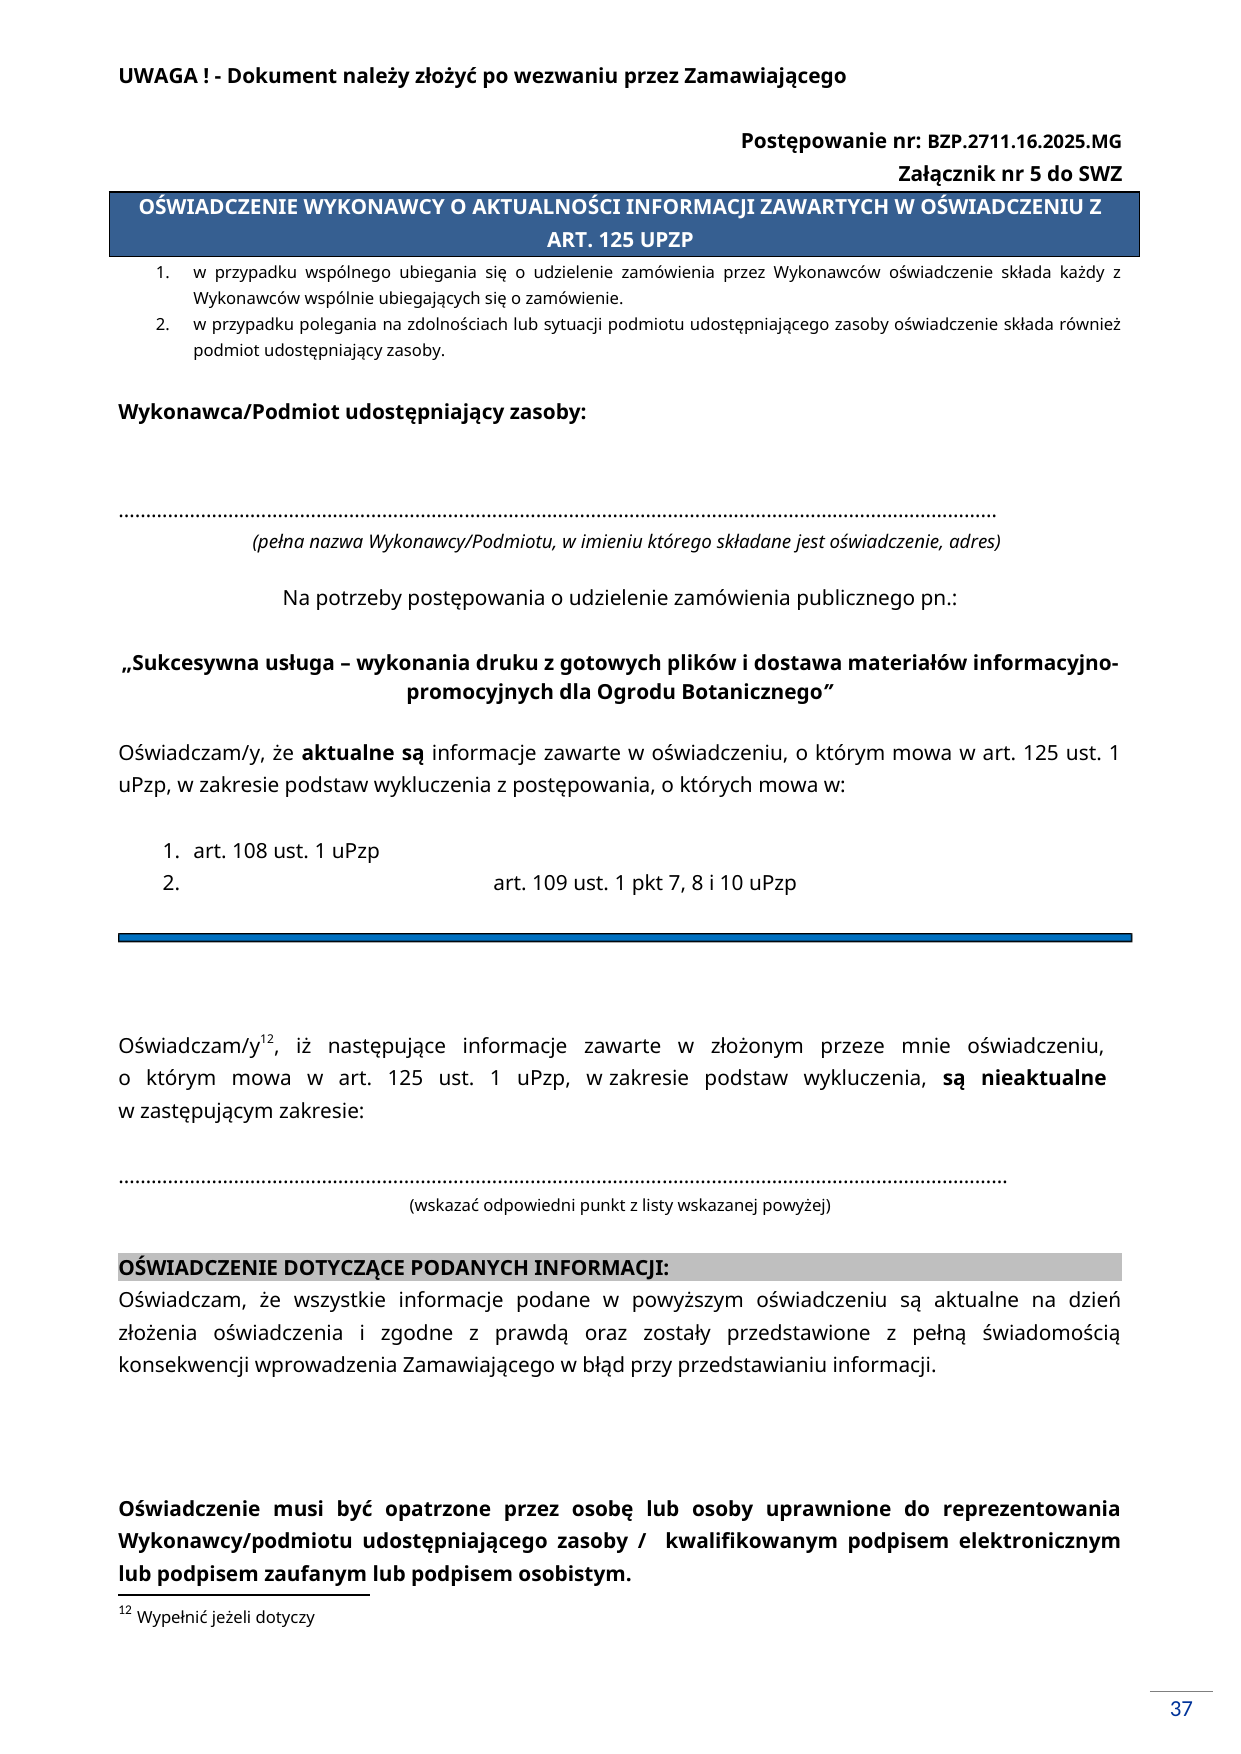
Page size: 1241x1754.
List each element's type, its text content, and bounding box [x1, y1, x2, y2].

text UWAGA ! - Dokument należy złożyć po wezwaniu przez Zamawiającego [118, 61, 1122, 89]
text (wskazać odpowiedni punkt z listy wskazanej powyżej) [118, 1194, 1122, 1217]
text Na potrzeby postępowania o udzielenie zamówienia publicznego pn.: [118, 583, 1122, 612]
text Załącznik nr 5 do SWZ [118, 159, 1122, 187]
text Postępowanie nr: BZP.2711.16.2025.MG [118, 126, 1122, 154]
list art. 109 ust. 1 pkt 7, 8 i 10 uPzp [162, 868, 1122, 897]
list w przypadku polegania na zdolnościach lub sytuacji podmiotu udostępniającego zasoby oświadczenie składa również podmiot udostępniający zasoby. [156, 313, 1122, 362]
list art. 108 ust. 1 uPzp [162, 836, 1122, 864]
text OŚWIADCZENIE DOTYCZĄCE PODANYCH INFORMACJI: [118, 1253, 1122, 1281]
text (pełna nazwa Wykonawcy/Podmiotu, w imieniu którego składane jest oświadczenie, adres) [118, 528, 1137, 553]
text Oświadczam/y, iż następujące informacje zawarte w złożonym przeze mnie oświadczeniu, o którym mowa w art. 125 ust. 1 uPzp, w zakresie podstaw wykluczenia, są nieaktualne w zastępującym zakresie: [118, 1031, 1122, 1124]
text ……………………………………………………………………………………………………………………………………………… [118, 1161, 1122, 1190]
text ……………………………………………………………….…………………………………………………………………………… [118, 495, 1122, 524]
text Oświadczam/y, że aktualne są informacje zawarte w oświadczeniu, o którym mowa w art. 125 ust. 1 uPzp, w zakresie podstaw wykluczenia z postępowania, o których mowa w: [118, 738, 1122, 799]
list w przypadku wspólnego ubiegania się o udzielenie zamówienia przez Wykonawców oświadczenie składa każdy z Wykonawców wspólnie ubiegających się o zamówienie. [156, 261, 1122, 309]
text Oświadczam, że wszystkie informacje podane w powyższym oświadczeniu są aktualne na dzień złożenia oświadczenia i zgodne z prawdą oraz zostały przedstawione z pełną świadomością konsekwencji wprowadzenia Zamawiającego w błąd przy przedstawianiu informacji. [118, 1285, 1122, 1379]
picture [118, 933, 1136, 946]
text Oświadczenie musi być opatrzone przez osobę lub osoby uprawnione do reprezentowania Wykonawcy/podmiotu udostępniającego zasoby / kwalifikowanym podpisem elektronicznym lub podpisem zaufanym lub podpisem osobistym. [118, 1494, 1122, 1587]
text OŚWIADCZENIE WYKONAWCY O AKTUALNOŚCI INFORMACJI ZAWARTYCH W OŚWIADCZENIU Z ART. 125 UPZP [110, 193, 1139, 256]
text „Sukcesywna usługa – wykonania druku z gotowych plików i dostawa materiałów informacyjno-promocyjnych dla Ogrodu Botanicznego” [118, 648, 1122, 705]
text Wykonawca/Podmiot udostępniający zasoby: [118, 397, 1122, 426]
